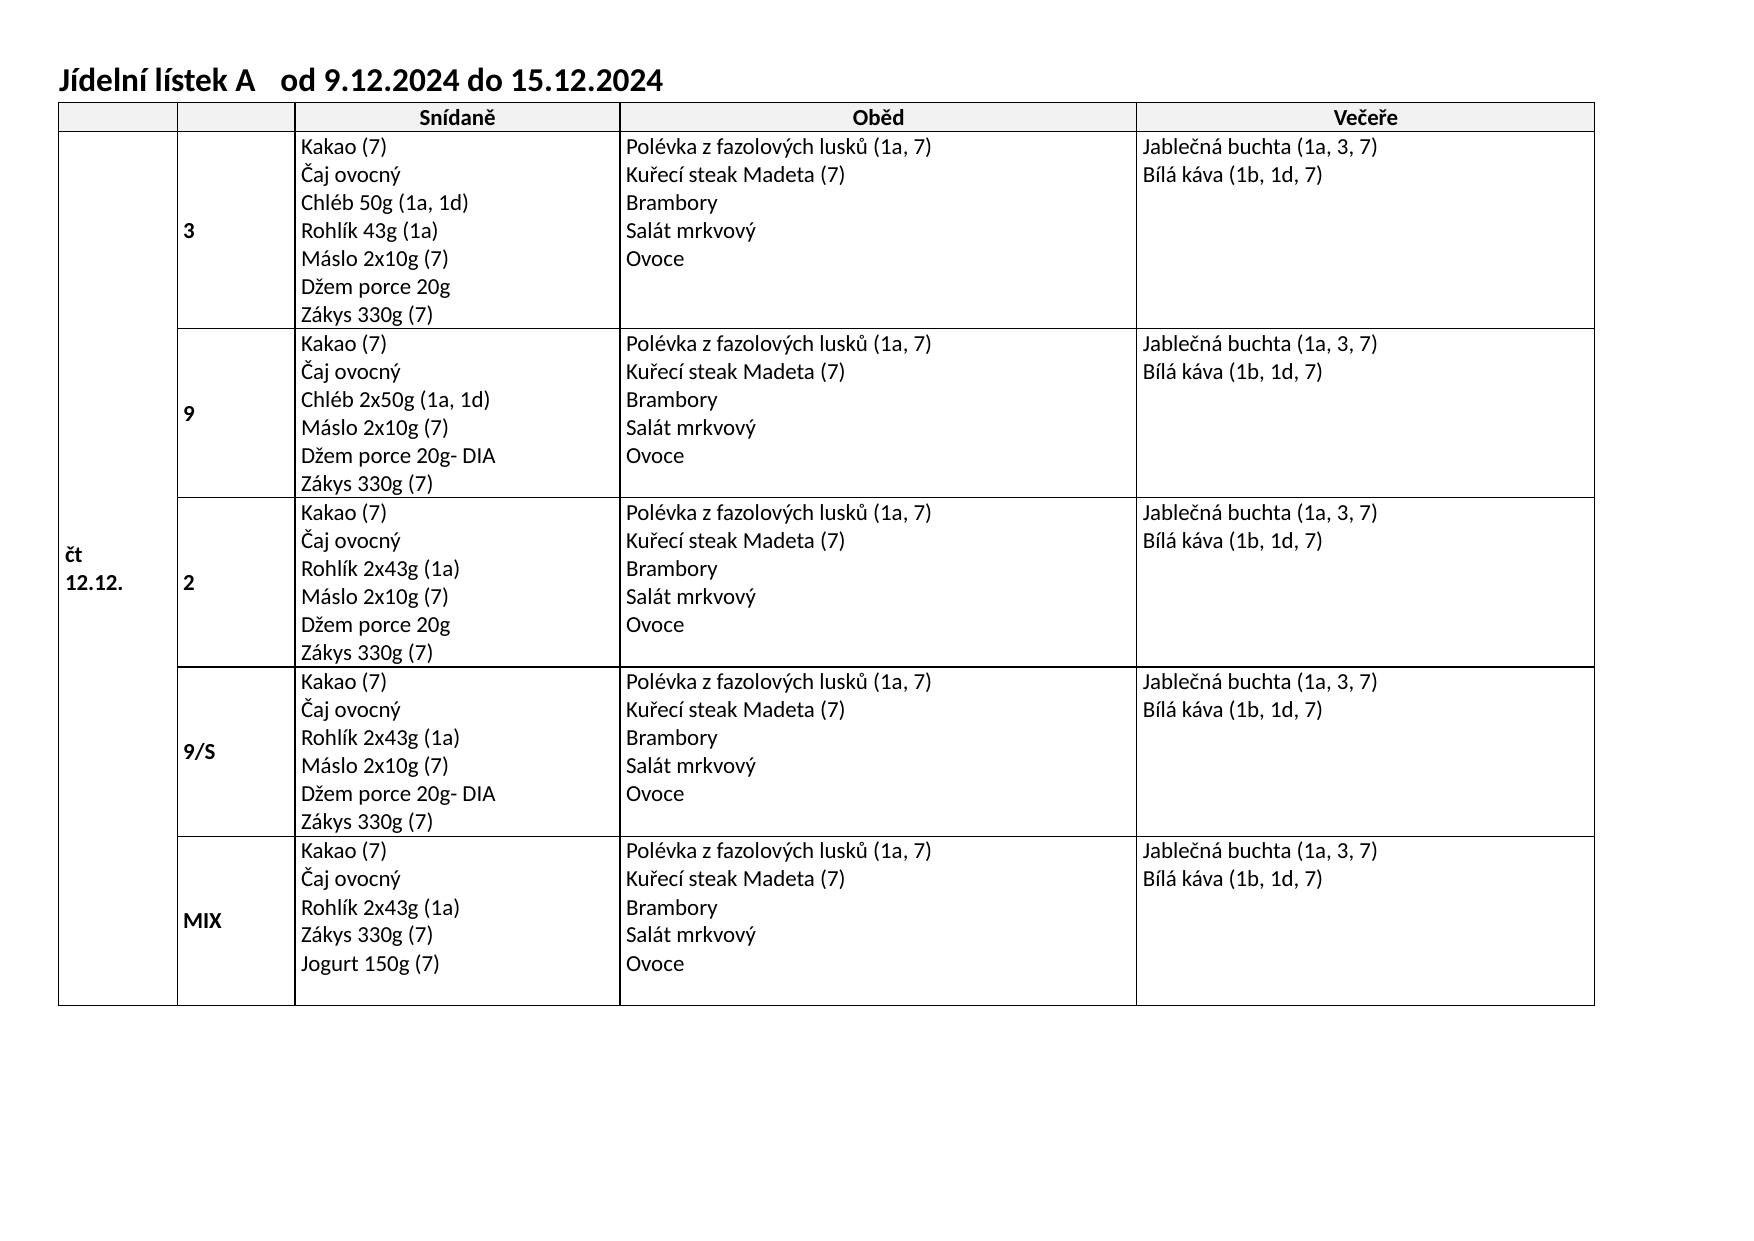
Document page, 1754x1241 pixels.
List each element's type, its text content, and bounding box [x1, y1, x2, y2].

table_cell Jablečná buchta (1a, 3, 7) Bílá káva (1b, 1d, 7) [1137, 837, 1594, 1005]
table_cell Polévka z fazolových lusků (1a, 7) Kuřecí steak Madeta (7) Brambory Salát mrkvový Ovoce [621, 837, 1136, 1005]
table_cell 9 [178, 329, 294, 497]
table_cell Jablečná buchta (1a, 3, 7) Bílá káva (1b, 1d, 7) [1137, 668, 1594, 836]
table_cell Kakao (7) Čaj ovocný Rohlík 2x43g (1a) Zákys 330g (7) Jogurt 150g (7) [296, 837, 619, 1005]
table_header Snídaně [296, 103, 619, 131]
table_cell Polévka z fazolových lusků (1a, 7) Kuřecí steak Madeta (7) Brambory Salát mrkvový Ovoce [621, 132, 1136, 328]
table_cell Kakao (7) Čaj ovocný Chléb 2x50g (1a, 1d) Máslo 2x10g (7) Džem porce 20g- DIA Zákys 330g (7) [296, 329, 619, 497]
table_header Oběd [621, 103, 1136, 131]
table_cell čt 12.12. [59, 132, 177, 1005]
table_cell Polévka z fazolových lusků (1a, 7) Kuřecí steak Madeta (7) Brambory Salát mrkvový Ovoce [621, 329, 1136, 497]
table_cell MIX [178, 837, 294, 1005]
table_header Večeře [1137, 103, 1594, 131]
table_cell Polévka z fazolových lusků (1a, 7) Kuřecí steak Madeta (7) Brambory Salát mrkvový Ovoce [621, 498, 1136, 666]
table_header [59, 103, 177, 131]
table_cell 3 [178, 132, 294, 328]
table_cell Jablečná buchta (1a, 3, 7) Bílá káva (1b, 1d, 7) [1137, 498, 1594, 666]
table_cell Kakao (7) Čaj ovocný Chléb 50g (1a, 1d) Rohlík 43g (1a) Máslo 2x10g (7) Džem porce 20g Zákys 330g (7) [296, 132, 619, 328]
table_cell Kakao (7) Čaj ovocný Rohlík 2x43g (1a) Máslo 2x10g (7) Džem porce 20g Zákys 330g (7) [296, 498, 619, 666]
table_cell Jablečná buchta (1a, 3, 7) Bílá káva (1b, 1d, 7) [1137, 132, 1594, 328]
table_cell Jablečná buchta (1a, 3, 7) Bílá káva (1b, 1d, 7) [1137, 329, 1594, 497]
table_cell Polévka z fazolových lusků (1a, 7) Kuřecí steak Madeta (7) Brambory Salát mrkvový Ovoce [621, 668, 1136, 836]
table_cell 2 [178, 498, 294, 666]
table_cell Kakao (7) Čaj ovocný Rohlík 2x43g (1a) Máslo 2x10g (7) Džem porce 20g- DIA Zákys 330g (7) [296, 668, 619, 836]
table_cell 9/S [178, 668, 294, 836]
table_header [178, 103, 294, 131]
